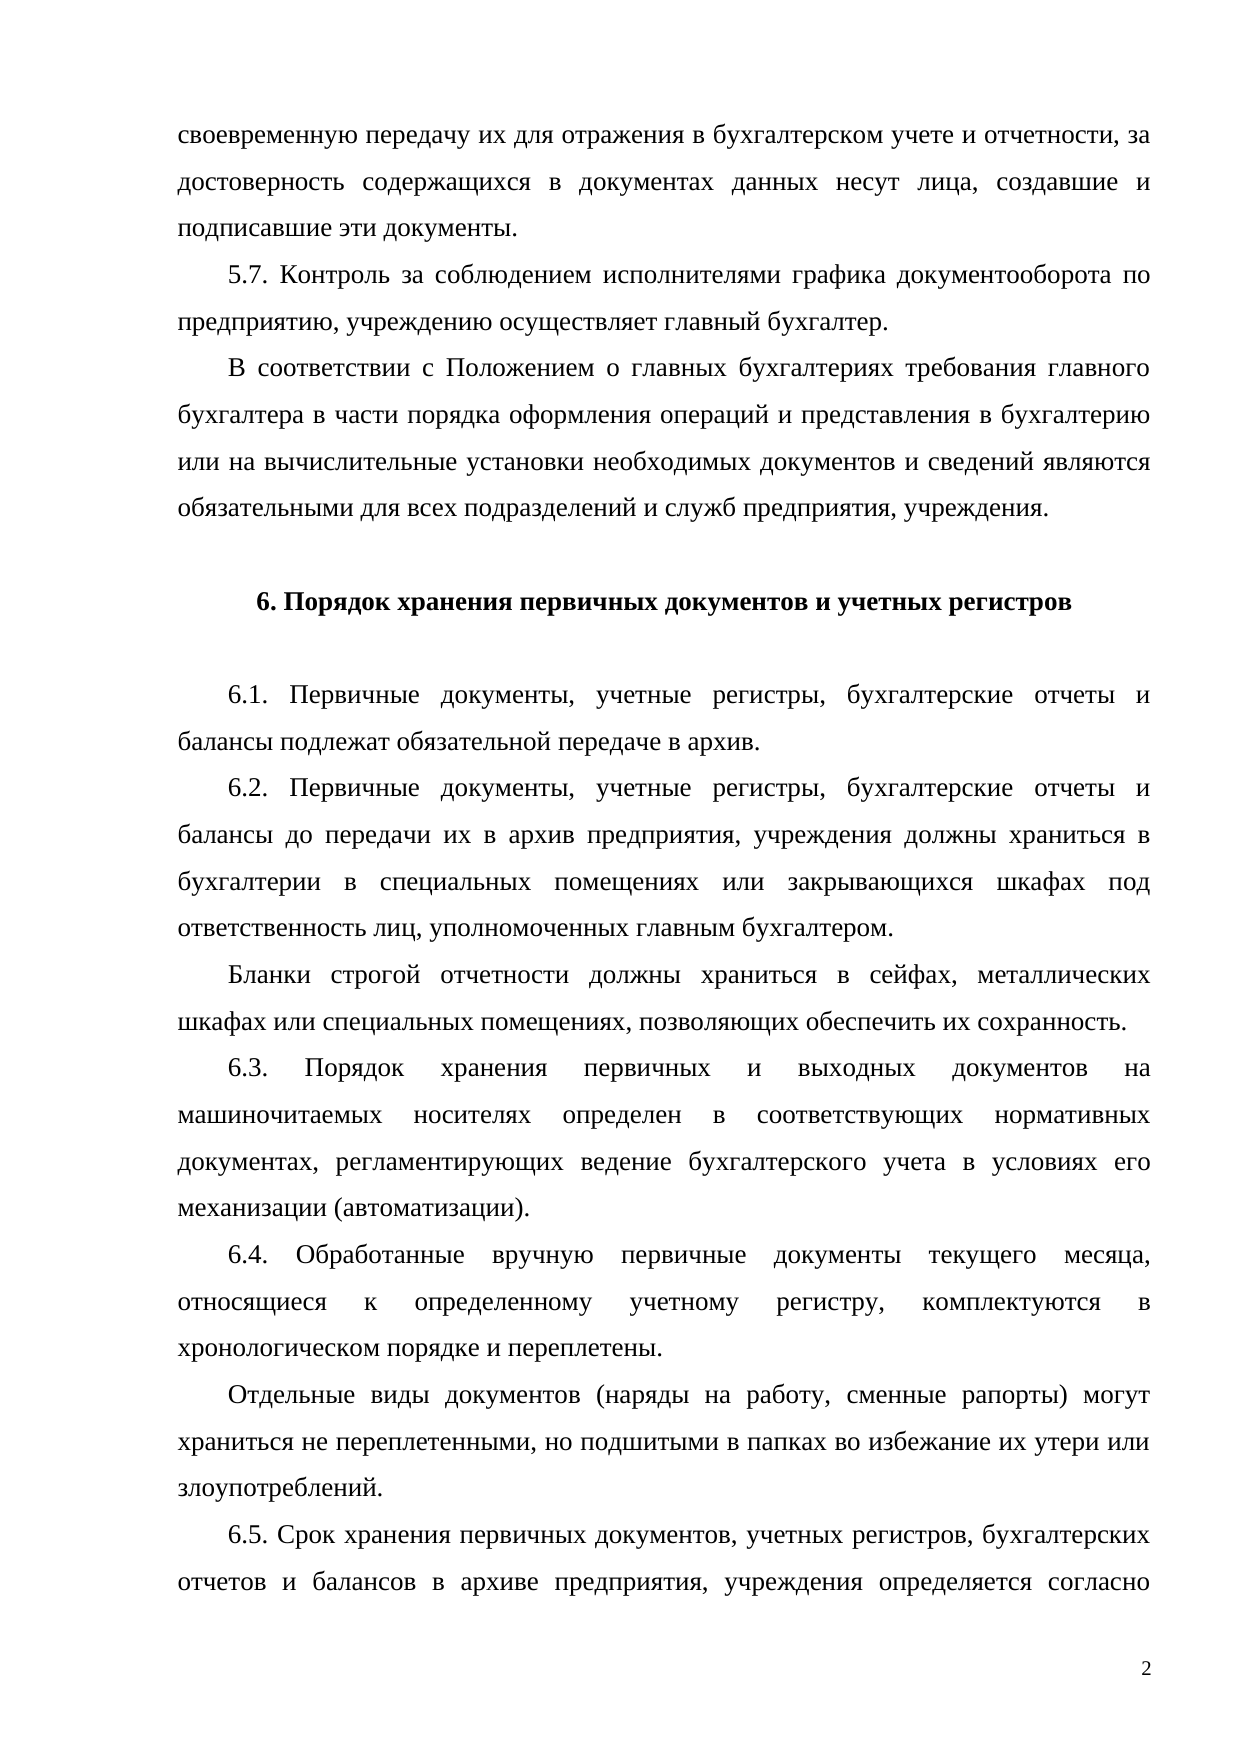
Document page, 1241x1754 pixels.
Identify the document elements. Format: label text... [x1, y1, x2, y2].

text Бланки строгой отчетности должны храниться в сейфах, металлических шкафах или специальных помещениях, позволяющих обеспечить их сохранность. [177, 958, 1152, 1036]
text 6.3. Порядок хранения первичных и выходных документов на машиночитаемых носителях определен в соответствующих нормативных документах, регламентирующих ведение бухгалтерского учета в условиях его механизации (автоматизации). [177, 1051, 1152, 1223]
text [177, 118, 1152, 243]
text 6.4. Обработанные вручную первичные документы текущего месяца, относящиеся к определенному учетному регистру, комплектуются в хронологическом порядке и переплетены. [177, 1238, 1152, 1363]
text В соответствии с Положением о главных бухгалтериях требования главного бухгалтера в части порядка оформления операций и представления в бухгалтерию или на вычислительные установки необходимых документов и сведений являются обязательными для всех подразделений и служб предприятия, учреждения. [177, 351, 1152, 523]
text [177, 1518, 1152, 1596]
text 6.1. Первичные документы, учетные регистры, бухгалтерские отчеты и балансы подлежат обязательной передаче в архив. [177, 678, 1152, 756]
text Отдельные виды документов (наряды на работу, сменные рапорты) могут храниться не переплетенными, но подшитыми в папках во избежание их утери или злоупотреблений. [177, 1378, 1152, 1503]
text 6.2. Первичные документы, учетные регистры, бухгалтерские отчеты и балансы до передачи их в архив предприятия, учреждения должны храниться в бухгалтерии в специальных помещениях или закрывающихся шкафах под ответственность лиц, уполномоченных главным бухгалтером. [177, 771, 1152, 943]
text 5.7. Контроль за соблюдением исполнителями графика документооборота по предприятию, учреждению осуществляет главный бухгалтер. [177, 258, 1152, 336]
text 6. Порядок хранения первичных документов и учетных регистров [177, 585, 1152, 616]
